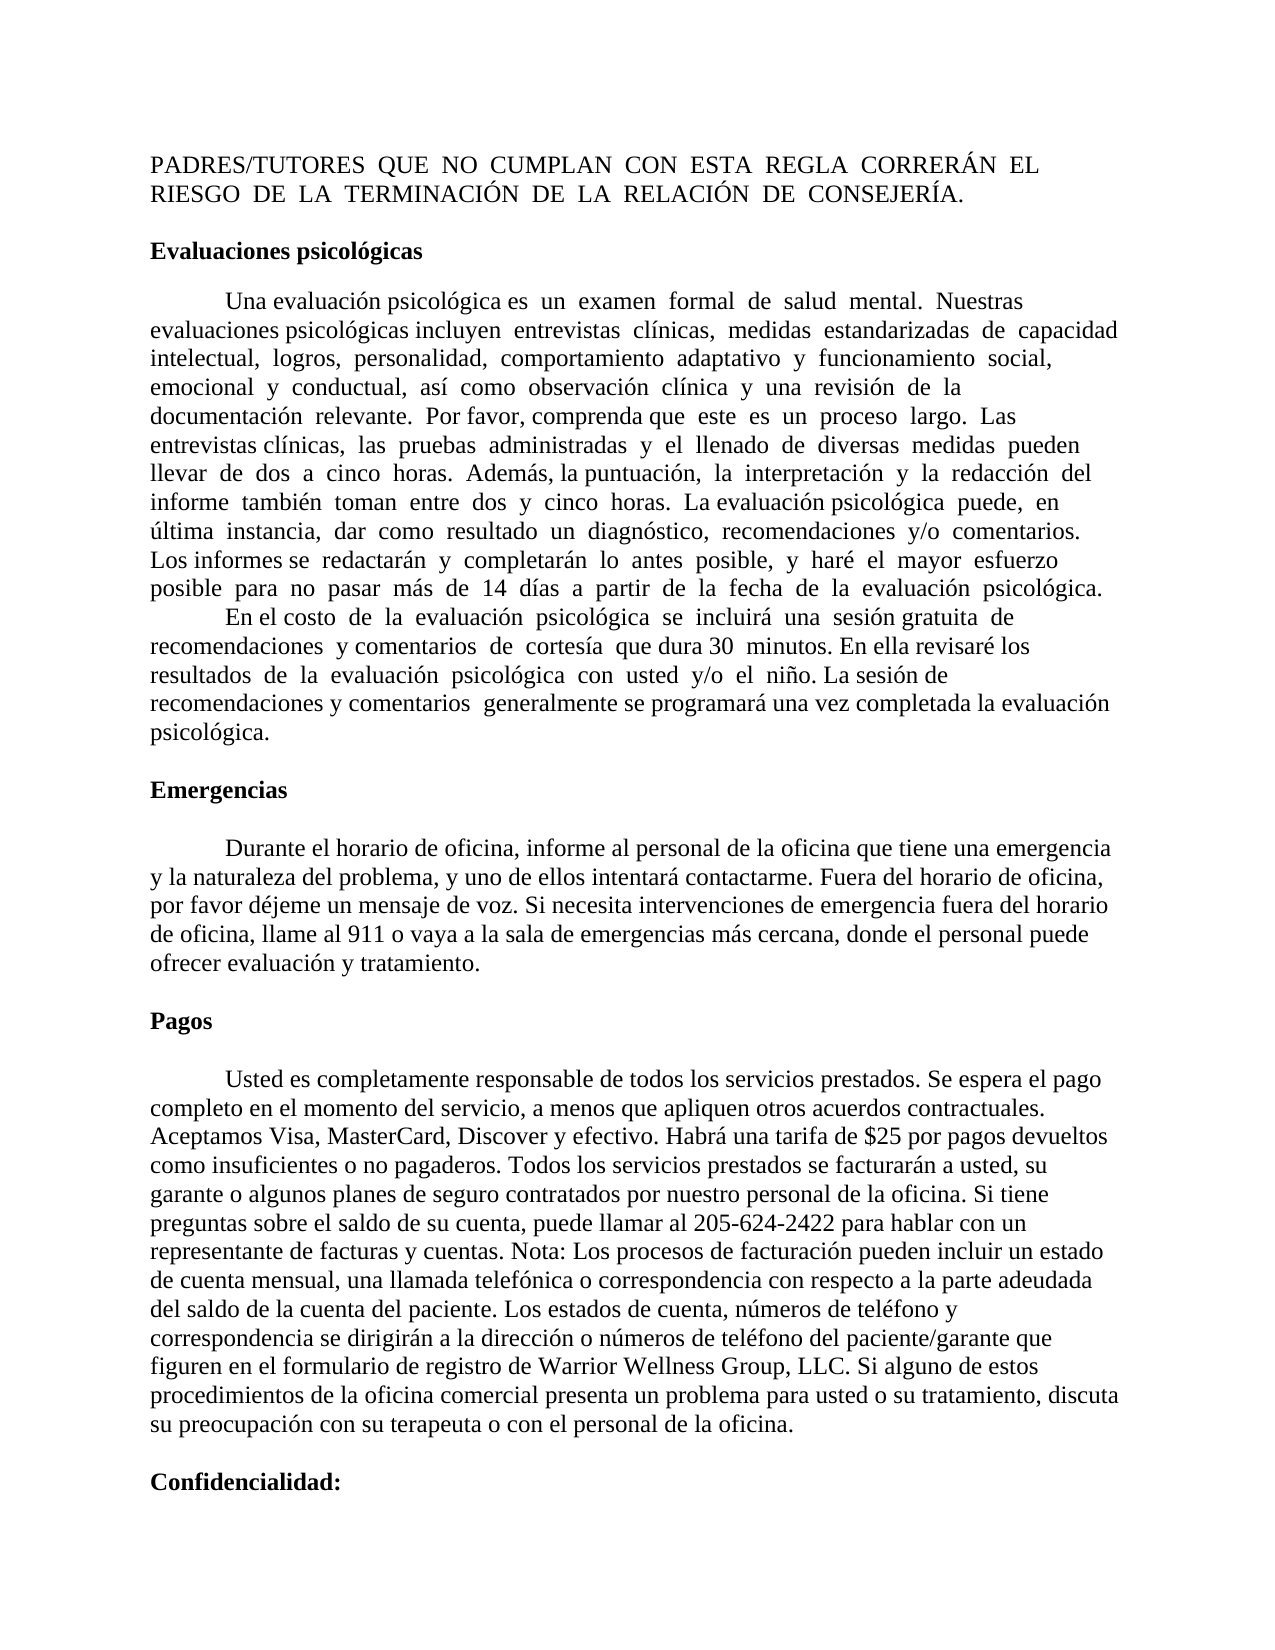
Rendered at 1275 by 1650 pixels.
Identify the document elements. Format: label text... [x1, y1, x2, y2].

text Emergencias [150, 775, 1125, 804]
text En el costo de la evaluación psicológica se incluirá una sesión gratuita de recomendaciones y comentarios de cortesía que dura 30 minutos. En ella revisaré los resultados de la evaluación psicológica con usted y/o el niño. La sesión de recomendaciones y comentarios generalmente se programará una vez completada la evaluación psicológica. [150, 602, 1125, 746]
text Confidencialidad: [150, 1467, 1125, 1496]
text Pagos [150, 1006, 1125, 1035]
text Usted es completamente responsable de todos los servicios prestados. Se espera el pago completo en el momento del servicio, a menos que apliquen otros acuerdos contractuales. Aceptamos Visa, MasterCard, Discover y efectivo. Habrá una tarifa de $25 por pagos devueltos como insuficientes o no pagaderos. Todos los servicios prestados se facturarán a usted, su garante o algunos planes de seguro contratados por nuestro personal de la oficina. Si tiene preguntas sobre el saldo de su cuenta, puede llamar al 205-624-2422 para hablar con un representante de facturas y cuentas. Nota: Los procesos de facturación pueden incluir un estado de cuenta mensual, una llamada telefónica o correspondencia con respecto a la parte adeudada del saldo de la cuenta del paciente. Los estados de cuenta, números de teléfono y correspondencia se dirigirán a la dirección o números de teléfono del paciente/garante que figuren en el formulario de registro de Warrior Wellness Group, LLC. Si alguno de estos procedimientos de la oficina comercial presenta un problema para usted o su tratamiento, discuta su preocupación con su terapeuta o con el personal de la oficina. [150, 1064, 1125, 1438]
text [150, 150, 1125, 207]
text Durante el horario de oficina, informe al personal de la oficina que tiene una emergencia y la naturaleza del problema, y uno de ellos intentará contactarme. Fuera del horario de oficina, por favor déjeme un mensaje de voz. Si necesita intervenciones de emergencia fuera del horario de oficina, llame al 911 o vaya a la sala de emergencias más cercana, donde el personal puede ofrecer evaluación y tratamiento. [150, 833, 1125, 977]
text Evaluaciones psicológicas [150, 236, 1125, 265]
text Una evaluación psicológica es un examen formal de salud mental. Nuestras evaluaciones psicológicas incluyen entrevistas clínicas, medidas estandarizadas de capacidad intelectual, logros, personalidad, comportamiento adaptativo y funcionamiento social, emocional y conductual, así como observación clínica y una revisión de la documentación relevante. Por favor, comprenda que este es un proceso largo. Las entrevistas clínicas, las pruebas administradas y el llenado de diversas medidas pueden llevar de dos a cinco horas. Además, la puntuación, la interpretación y la redacción del informe también toman entre dos y cinco horas. La evaluación psicológica puede, en última instancia, dar como resultado un diagnóstico, recomendaciones y/o comentarios. Los informes se redactarán y completarán lo antes posible, y haré el mayor esfuerzo posible para no pasar más de 14 días a partir de la fecha de la evaluación psicológica. [150, 286, 1125, 602]
